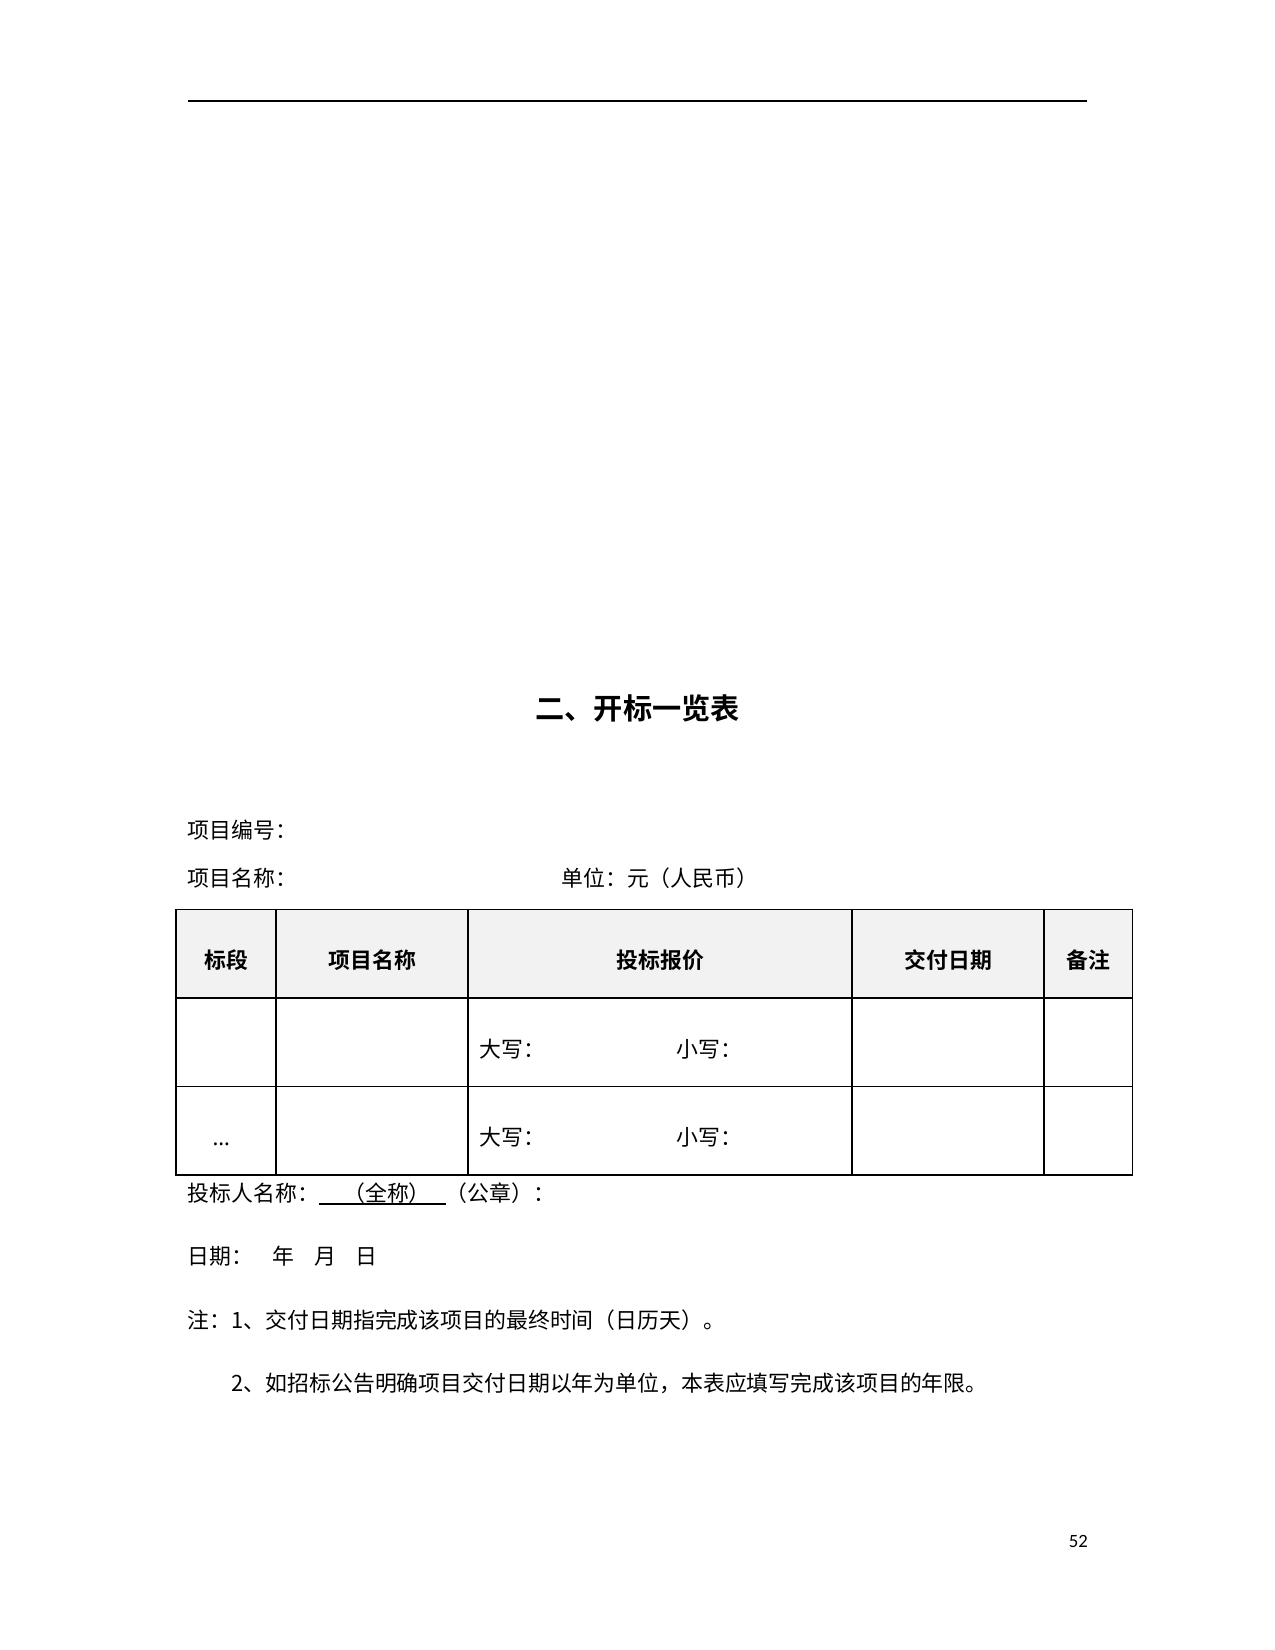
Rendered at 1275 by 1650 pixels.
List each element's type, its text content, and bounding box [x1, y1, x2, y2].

text 二、开标一览表 [187, 685, 1087, 728]
text 项目编号： [187, 813, 1087, 845]
table_cell [277, 1087, 467, 1174]
table_cell … [177, 1087, 275, 1174]
text 投标人名称： （全称） （公章）： [187, 1176, 1087, 1208]
table_cell 大写： 小写： [469, 999, 851, 1086]
table_cell [1045, 999, 1132, 1086]
table_cell [277, 999, 467, 1086]
table_cell 大写： 小写： [469, 1087, 851, 1174]
table_cell [177, 999, 275, 1086]
text 注：1、交付日期指完成该项目的最终时间（日历天）。 [187, 1303, 1087, 1334]
table_header 标段 [177, 910, 275, 997]
text 2、如招标公告明确项目交付日期以年为单位，本表应填写完成该项目的年限。 [187, 1366, 1087, 1398]
table_header 备注 [1045, 910, 1132, 997]
text 日期： 年 月 日 [187, 1239, 1087, 1271]
table_cell [853, 1087, 1043, 1174]
table_cell [1045, 1087, 1132, 1174]
table_header 交付日期 [853, 910, 1043, 997]
table_header 投标报价 [469, 910, 851, 997]
table_header 项目名称 [277, 910, 467, 997]
text 项目名称： 单位：元（人民币） [187, 861, 1087, 893]
table_cell [853, 999, 1043, 1086]
